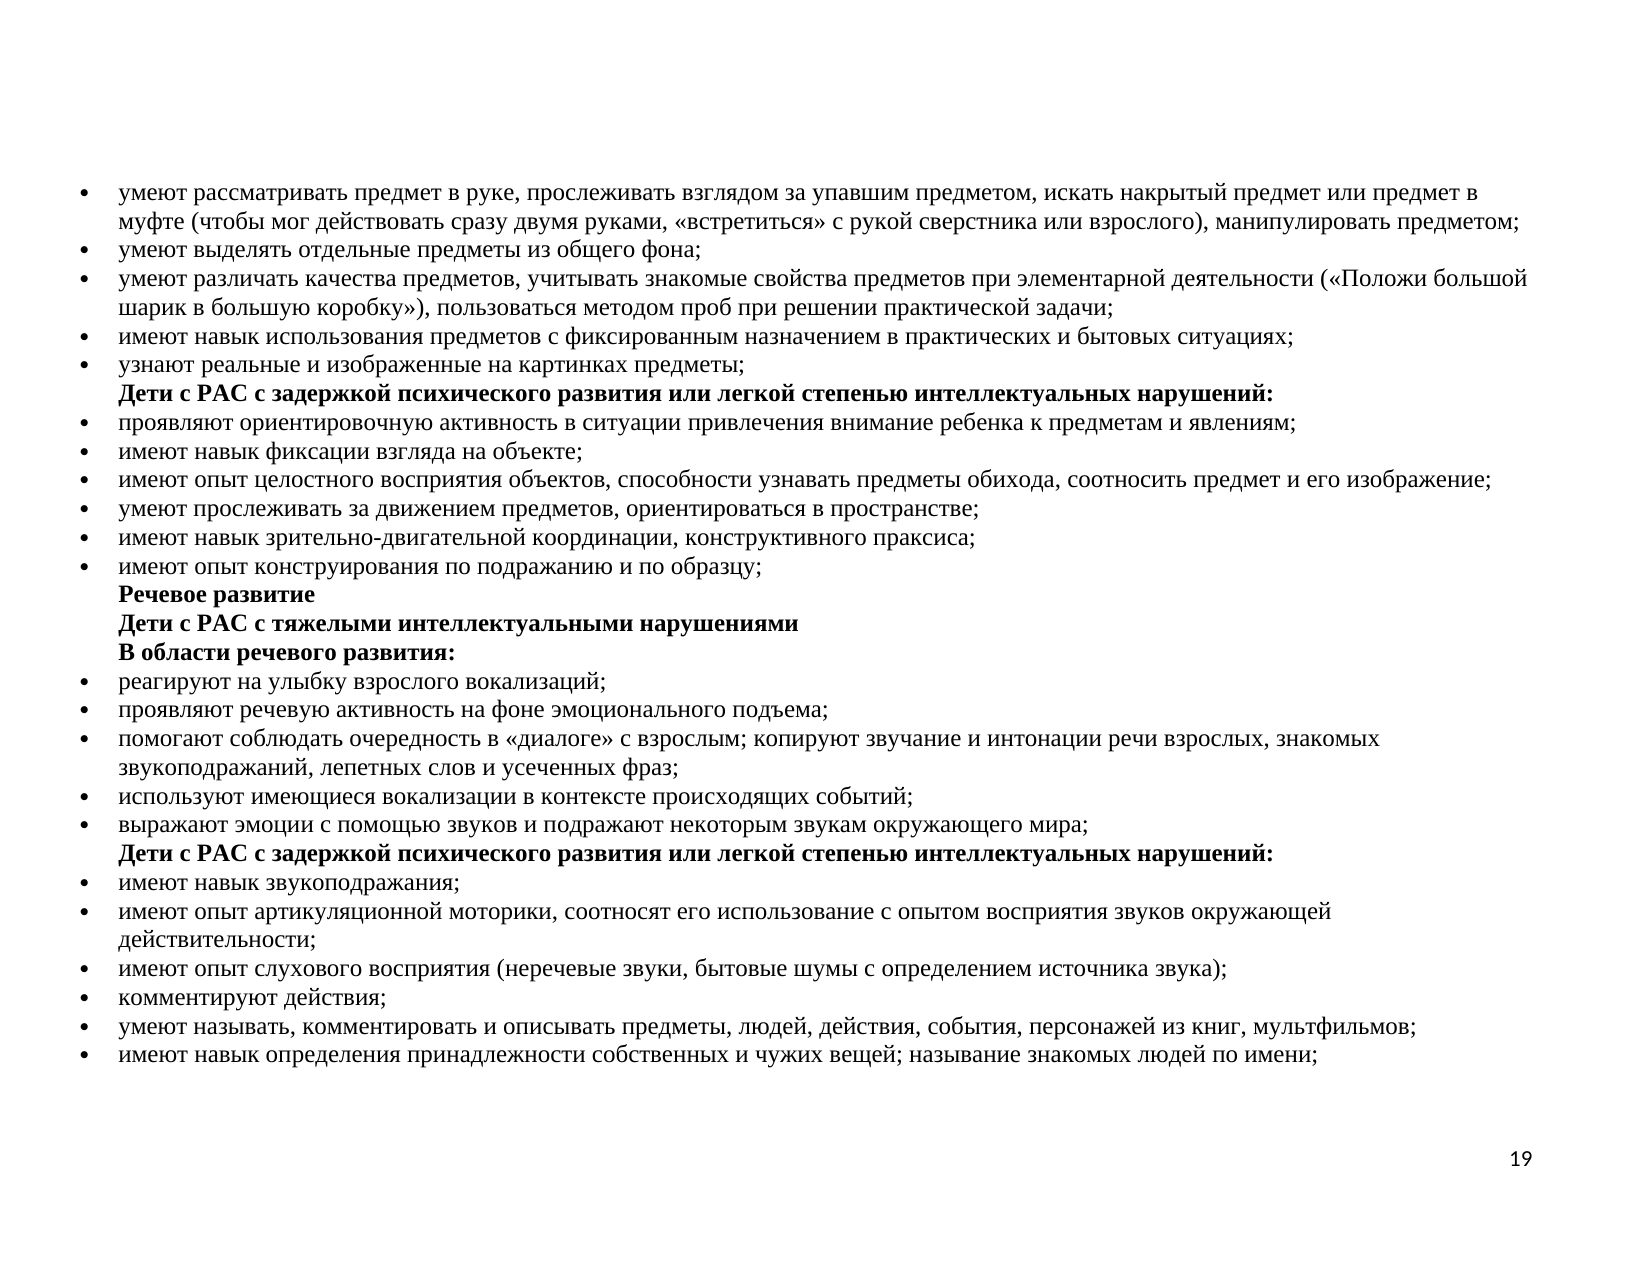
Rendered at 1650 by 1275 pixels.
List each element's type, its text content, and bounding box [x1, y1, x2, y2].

subtitle Дети с РАС с задержкой психического развития или легкой степенью интеллектуальных нарушений: [118, 838, 1532, 867]
list умеют различать качества предметов, учитывать знакомые свойства предметов при элементарной деятельности («Положи большой шарик в большую коробку»), пользоваться методом проб при решении практической задачи; [81, 263, 1532, 321]
subtitle Речевое развитие [118, 579, 1532, 608]
list проявляют ориентировочную активность в ситуации привлечения внимание ребенка к предметам и явлениям; [81, 407, 1532, 436]
list умеют выделять отдельные предметы из общего фона; [81, 234, 1532, 263]
list имеют навык зрительно-двигательной координации, конструктивного праксиса; [81, 522, 1532, 551]
list умеют рассматривать предмет в руке, прослеживать взглядом за упавшим предметом, искать накрытый предмет или предмет в муфте (чтобы мог действовать сразу двумя руками, «встретиться» с рукой сверстника или взрослого), манипулировать предметом; [81, 177, 1532, 234]
list используют имеющиеся вокализации в контексте происходящих событий; [81, 781, 1532, 809]
subtitle Дети с РАС с тяжелыми интеллектуальными нарушениями [118, 608, 1532, 637]
subtitle В области речевого развития: [118, 637, 1532, 666]
list выражают эмоции с помощью звуков и подражают некоторым звукам окружающего мира; [81, 809, 1532, 838]
list проявляют речевую активность на фоне эмоционального подъема; [81, 694, 1532, 723]
list имеют опыт конструирования по подражанию и по образцу; [81, 551, 1532, 579]
list реагируют на улыбку взрослого вокализаций; [81, 666, 1532, 694]
list имеют навык фиксации взгляда на объекте; [81, 436, 1532, 464]
list имеют опыт целостного восприятия объектов, способности узнавать предметы обихода, соотносить предмет и его изображение; [81, 464, 1532, 493]
list имеют навык использования предметов с фиксированным назначением в практических и бытовых ситуациях; [81, 321, 1532, 349]
subtitle Дети с РАС с задержкой психического развития или легкой степенью интеллектуальных нарушений: [118, 378, 1532, 407]
list узнают реальные и изображенные на картинках предметы; [81, 349, 1532, 378]
list имеют опыт слухового восприятия (неречевые звуки, бытовые шумы с определением источника звука); [81, 953, 1532, 982]
list комментируют действия; [81, 982, 1532, 1011]
list умеют прослеживать за движением предметов, ориентироваться в пространстве; [81, 493, 1532, 522]
list имеют опыт артикуляционной моторики, соотносят его использование с опытом восприятия звуков окружающей действительности; [81, 896, 1532, 953]
list помогают соблюдать очередность в «диалоге» с взрослым; копируют звучание и интонации речи взрослых, знакомых звукоподражаний, лепетных слов и усеченных фраз; [81, 723, 1532, 781]
list имеют навык звукоподражания; [81, 867, 1532, 896]
list умеют называть, комментировать и описывать предметы, людей, действия, события, персонажей из книг, мультфильмов; [81, 1011, 1532, 1039]
list имеют навык определения принадлежности собственных и чужих вещей; называние знакомых людей по имени; [81, 1039, 1532, 1068]
